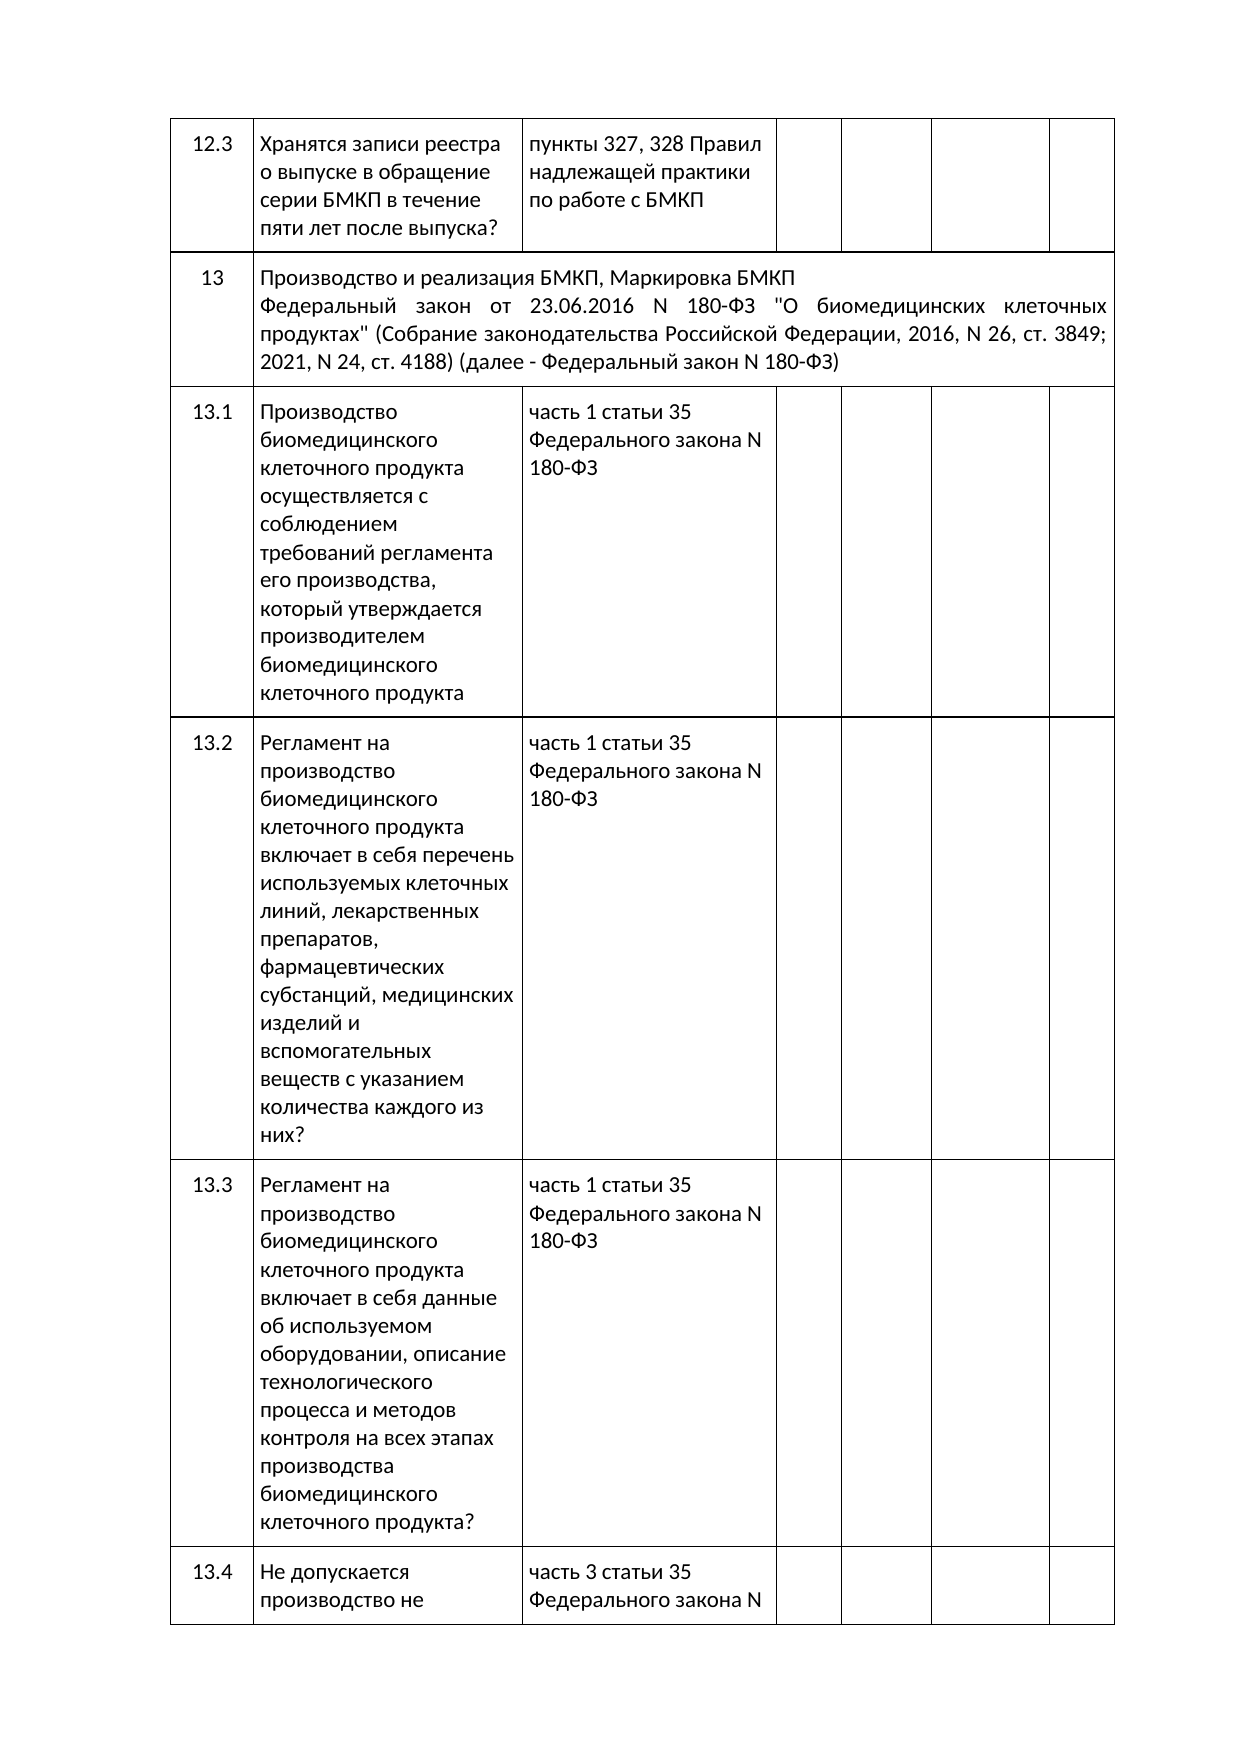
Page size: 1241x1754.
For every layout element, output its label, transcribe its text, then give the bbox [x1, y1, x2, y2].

table_cell [1050, 1160, 1114, 1546]
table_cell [254, 1547, 522, 1624]
table_cell 13.2 [171, 718, 253, 1159]
table_cell [777, 1160, 841, 1546]
table_cell часть 1 статьи 35 Федерального закона N 180-ФЗ [523, 1160, 776, 1546]
table_cell Производство биомедицинского клеточного продукта осуществляется с соблюдением требований регламента его производства, который утверждается производителем биомедицинского клеточного продукта [254, 387, 522, 716]
table_cell 13.1 [171, 387, 253, 716]
table_cell 13.3 [171, 1160, 253, 1546]
table_cell 12.3 [171, 119, 253, 251]
table_cell Регламент на производство биомедицинского клеточного продукта включает в себя перечень используемых клеточных линий, лекарственных препаратов, фармацевтических субстанций, медицинских изделий и вспомогательных веществ с указанием количества каждого из них? [254, 718, 522, 1159]
table_cell [842, 1160, 931, 1546]
table_cell [932, 718, 1049, 1159]
table_cell [777, 718, 841, 1159]
table_cell [842, 1547, 931, 1624]
table_cell [1050, 718, 1114, 1159]
table_cell [842, 387, 931, 716]
table_cell часть 1 статьи 35 Федерального закона N 180-ФЗ [523, 387, 776, 716]
table_cell Производство и реализация БМКП, Маркировка БМКП Федеральный закон от 23.06.2016 N 180-ФЗ "О биомедицинских клеточных продуктах" (Собрание законодательства Российской Федерации, 2016, N 26, ст. 3849; 2021, N 24, ст. 4188) (далее - Федеральный закон N 180-ФЗ) [254, 253, 1114, 386]
table_cell [932, 1547, 1049, 1624]
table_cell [523, 1547, 776, 1624]
table_cell 13 [171, 253, 253, 386]
table_cell пункты 327, 328 Правил надлежащей практики по работе с БМКП [523, 119, 776, 251]
table_cell 13.4 [171, 1547, 253, 1624]
table_cell [932, 1160, 1049, 1546]
table_cell [932, 387, 1049, 716]
table_cell Хранятся записи реестра о выпуске в обращение серии БМКП в течение пяти лет после выпуска? [254, 119, 522, 251]
table_cell [1050, 119, 1114, 251]
table_cell Регламент на производство биомедицинского клеточного продукта включает в себя данные об используемом оборудовании, описание технологического процесса и методов контроля на всех этапах производства биомедицинского клеточного продукта? [254, 1160, 522, 1546]
table_cell [1050, 1547, 1114, 1624]
table_cell [777, 119, 841, 251]
table_cell [1050, 387, 1114, 716]
table_cell [777, 1547, 841, 1624]
table_cell [842, 718, 931, 1159]
table_cell часть 1 статьи 35 Федерального закона N 180-ФЗ [523, 718, 776, 1159]
table_cell [842, 119, 931, 251]
table_cell [777, 387, 841, 716]
table_cell [932, 119, 1049, 251]
